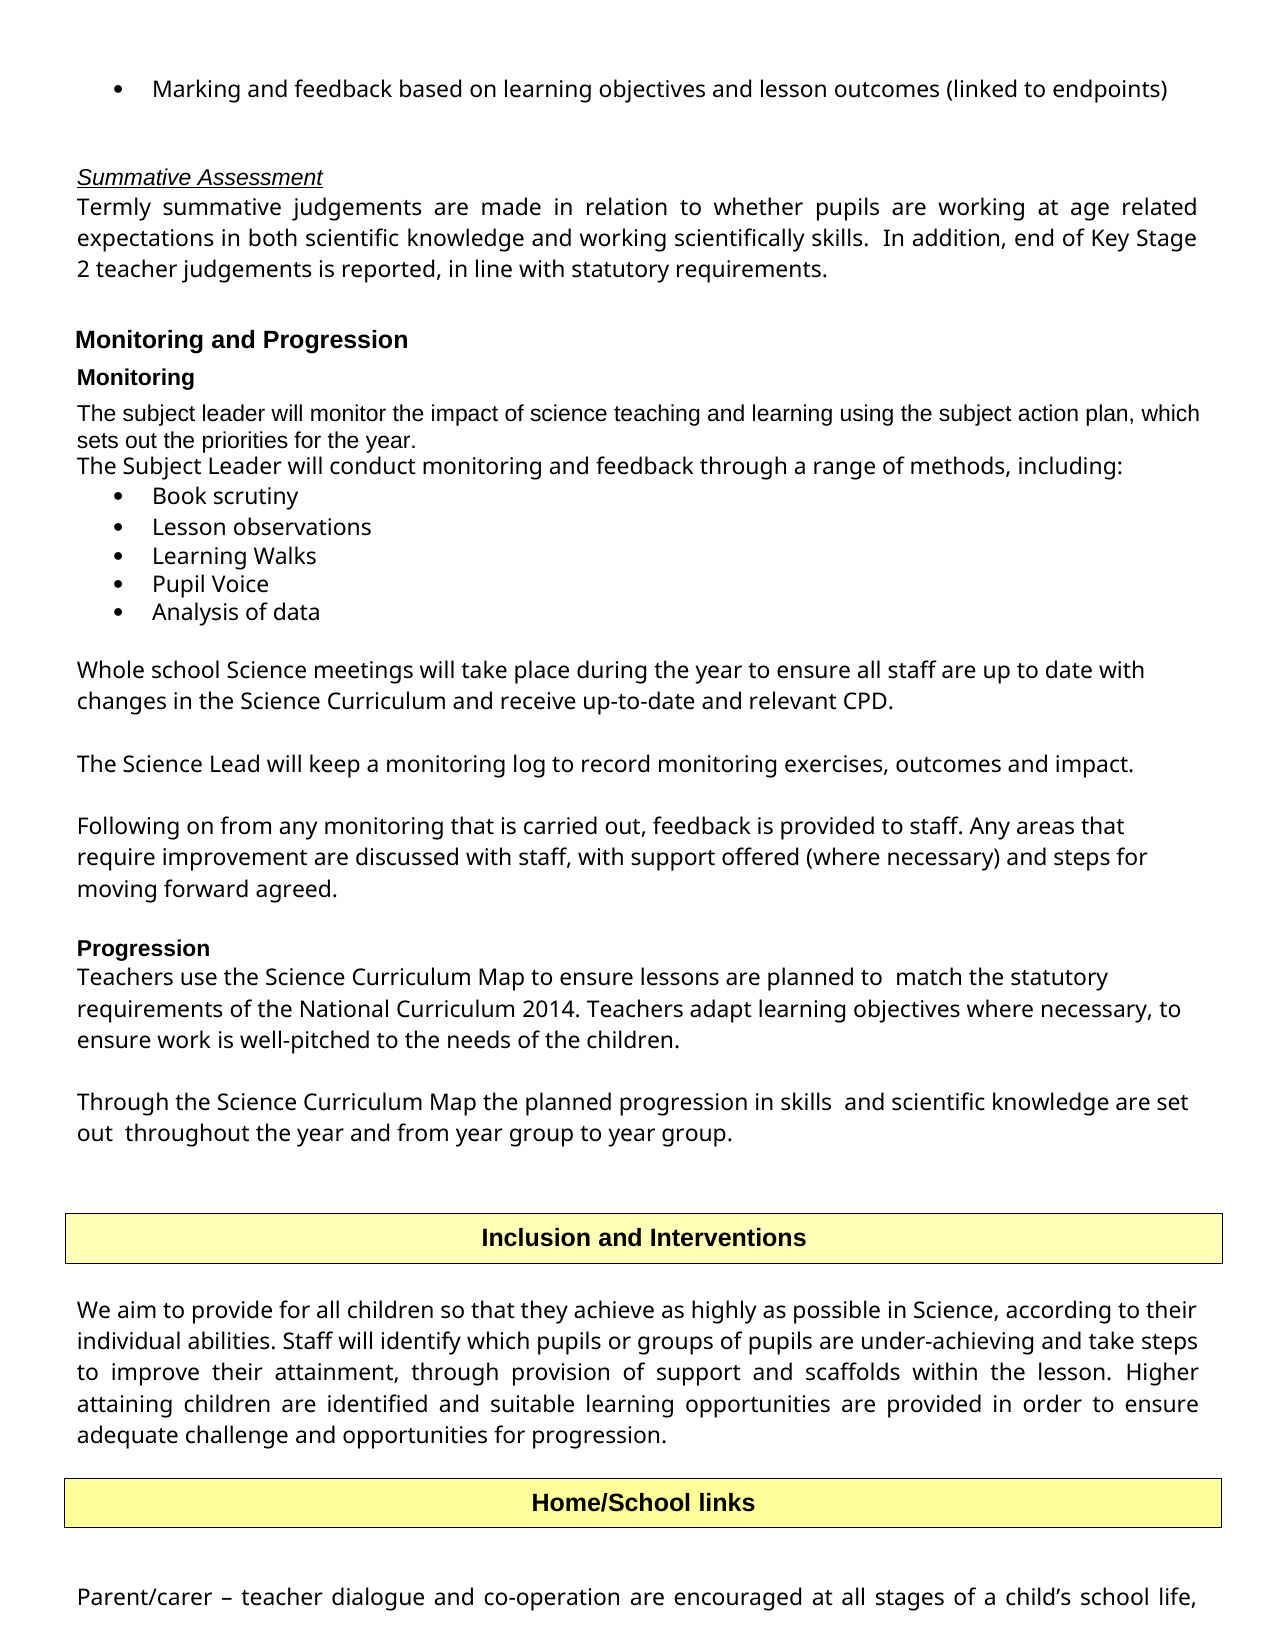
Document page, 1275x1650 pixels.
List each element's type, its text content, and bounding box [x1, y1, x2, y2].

text Whole school Science meetings will take place during the year to ensure all staff are up to date with changes in the Science Curriculum and receive up-to-date and relevant CPD. [77, 654, 1195, 716]
list Learning Walks [114, 542, 1233, 570]
text The Subject Leader will conduct monitoring and feedback through a range of methods, including: [77, 453, 1233, 479]
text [77, 1581, 1198, 1612]
list Book scrutiny [114, 479, 1189, 511]
text Through the Science Curriculum Map the planned progression in skills and scientific knowledge are set out throughout the year and from year group to year group. [77, 1086, 1195, 1148]
subtitle Progression [77, 935, 1233, 961]
text Summative Assessment [77, 164, 1233, 191]
text Monitoring and Progression [54, 326, 824, 354]
subtitle The subject leader will monitor the impact of science teaching and learning using the subject action plan, which sets out the priorities for the year. [77, 400, 1233, 453]
text Termly summative judgements are made in relation to whether pupils are working at age related expectations in both scientific knowledge and working scientifically skills. In addition, end of Key Stage 2 teacher judgements is reported, in line with statutory requirements. [77, 191, 1198, 285]
list Pupil Voice [114, 570, 1233, 598]
text The Science Lead will keep a monitoring log to record monitoring exercises, outcomes and impact. [77, 748, 1167, 779]
list Analysis of data [114, 598, 1233, 626]
list Lesson observations [114, 511, 1189, 542]
subtitle Monitoring [54, 364, 1233, 390]
text We aim to provide for all children so that they achieve as highly as possible in Science, according to their individual abilities. Staff will identify which pupils or groups of pupils are under-achieving and take steps to improve their attainment, through provision of support and scaffolds within the lesson. Higher attaining children are identified and suitable learning opportunities are provided in order to ensure adequate challenge and opportunities for progression. [77, 1294, 1199, 1450]
text Teachers use the Science Curriculum Map to ensure lessons are planned to match the statutory requirements of the National Curriculum 2014. Teachers adapt learning objectives where necessary, to ensure work is well-pitched to the needs of the children. [77, 961, 1191, 1055]
list Marking and feedback based on learning objectives and lesson outcomes (linked to endpoints) [114, 75, 1233, 103]
text Following on from any monitoring that is carried out, feedback is provided to staff. Any areas that require improvement are discussed with staff, with support offered (where necessary) and steps for moving forward agreed. [77, 810, 1167, 904]
